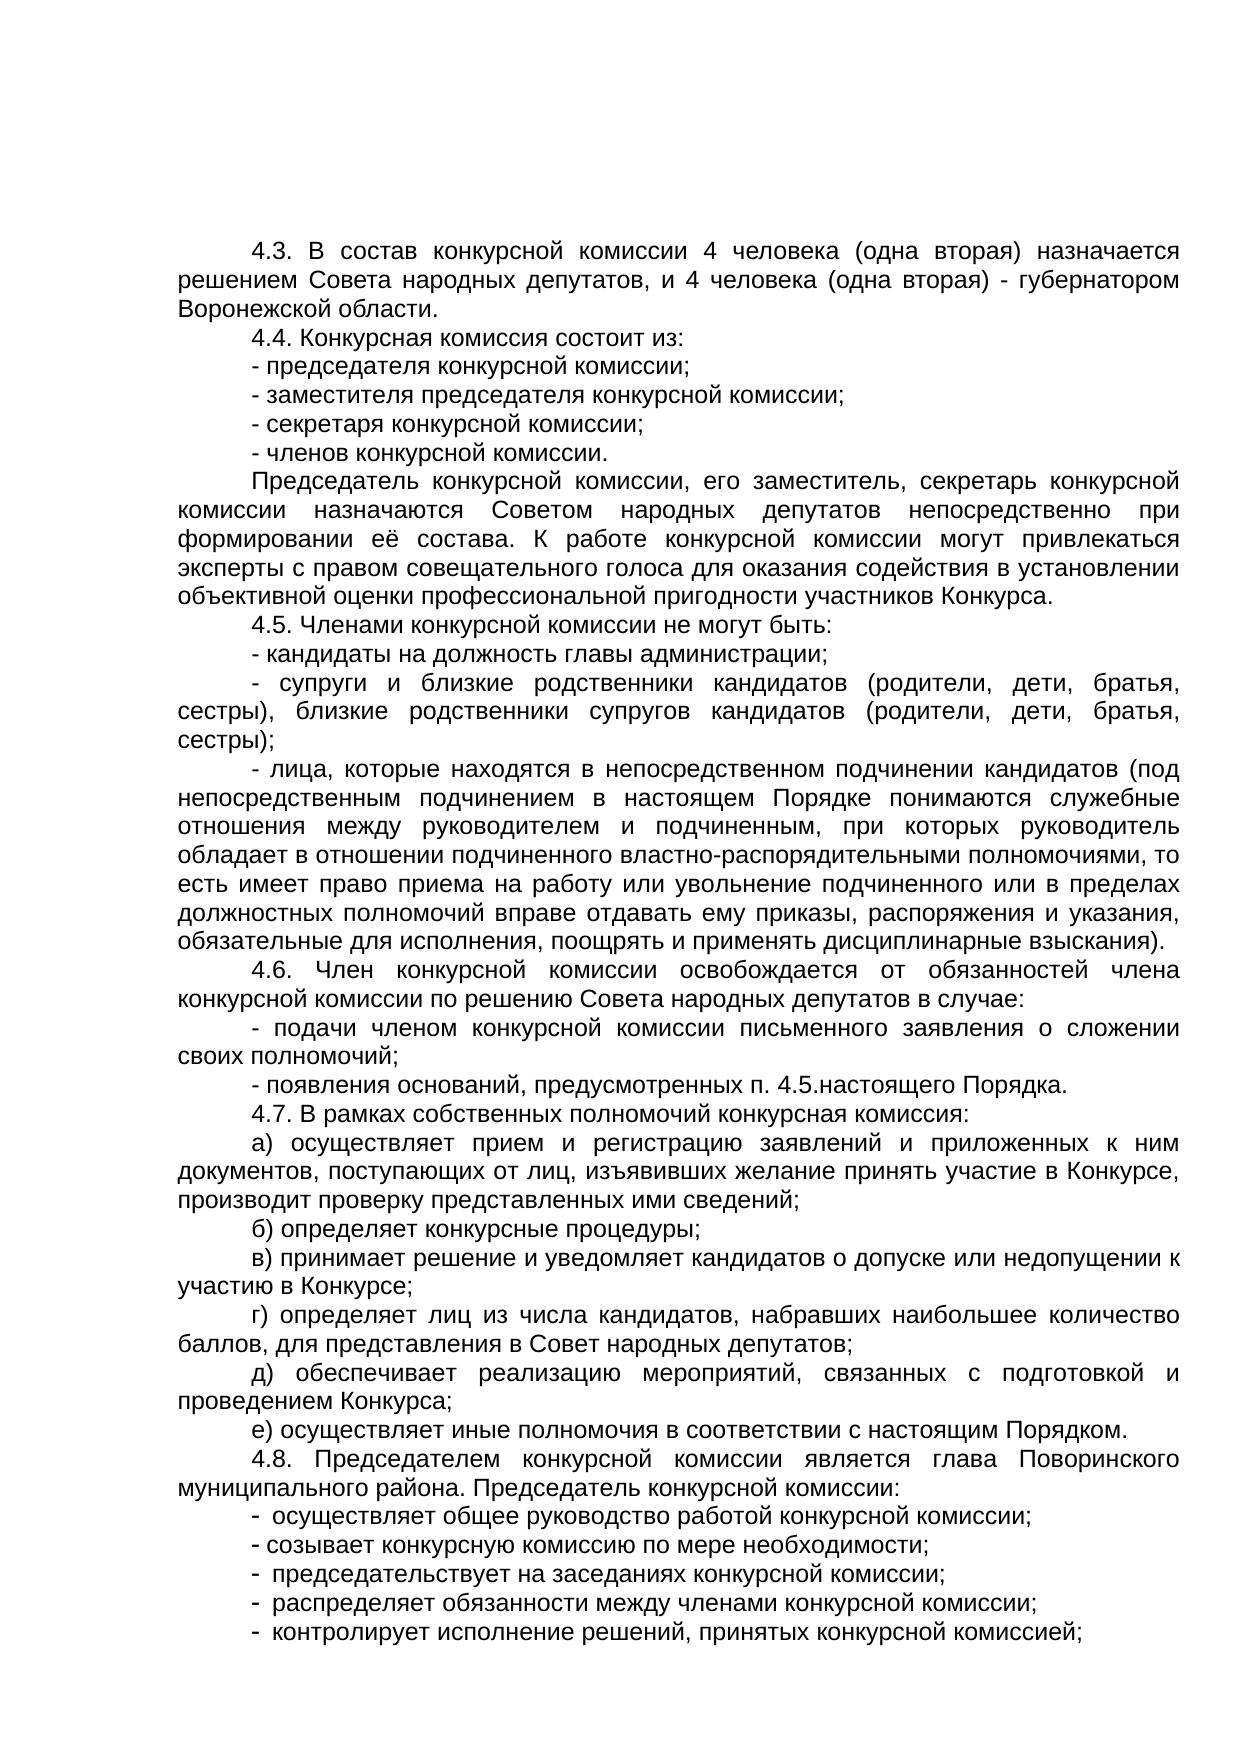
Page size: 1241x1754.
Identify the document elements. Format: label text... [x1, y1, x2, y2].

text - лица, которые находятся в непосредственном подчинении кандидатов (под непосредственным подчинением в настоящем Порядке понимаются служебные отношения между руководителем и подчиненным, при которых руководитель обладает в отношении подчиненного властно-распорядительными полномочиями, то есть имеет право приема на работу или увольнение подчиненного или в пределах должностных полномочий вправе отдавать ему приказы, распоряжения и указания, обязательные для исполнения, поощрять и применять дисциплинарные взыскания). [177, 754, 1181, 955]
text - подачи членом конкурсной комиссии письменного заявления о сложении своих полномочий; [177, 1012, 1181, 1070]
text е) осуществляет иные полномочия в соответствии с настоящим Порядком. [177, 1415, 1181, 1444]
text распределяет обязанности между членами конкурсной комиссии; [177, 1588, 1181, 1617]
text 4.6. Член конкурсной комиссии освобождается от обязанностей члена конкурсной комиссии по решению Совета народных депутатов в случае: [177, 955, 1181, 1012]
text 4.5. Членами конкурсной комиссии не могут быть: [177, 610, 1181, 639]
text - заместителя председателя конкурсной комиссии; [177, 380, 1181, 409]
text председательствует на заседаниях конкурсной комиссии; [177, 1559, 1181, 1588]
text осуществляет общее руководство работой конкурсной комиссии; [177, 1501, 1181, 1530]
text контролирует исполнение решений, принятых конкурсной комиссией; [177, 1617, 1181, 1646]
text г) определяет лиц из числа кандидатов, набравших наибольшее количество баллов, для представления в Совет народных депутатов; [177, 1300, 1181, 1357]
text 4.7. В рамках собственных полномочий конкурсная комиссия: [177, 1099, 1181, 1127]
text - кандидаты на должность главы администрации; [177, 639, 1181, 667]
text Председатель конкурсной комиссии, его заместитель, секретарь конкурсной комиссии назначаются Советом народных депутатов непосредственно при формировании её состава. К работе конкурсной комиссии могут привлекаться эксперты с правом совещательного голоса для оказания содействия в установлении объективной оценки профессиональной пригодности участников Конкурса. [177, 466, 1181, 610]
text б) определяет конкурсные процедуры; [177, 1214, 1181, 1242]
text в) принимает решение и уведомляет кандидатов о допуске или недопущении к участию в Конкурсе; [177, 1242, 1181, 1300]
text 4.8. Председателем конкурсной комиссии является глава Поворинского муниципального района. Председатель конкурсной комиссии: [177, 1444, 1181, 1501]
text - секретаря конкурсной комиссии; [177, 409, 1181, 437]
text - членов конкурсной комиссии. [177, 437, 1181, 466]
text 4.4. Конкурсная комиссия состоит из: [177, 322, 1181, 351]
text д) обеспечивает реализацию мероприятий, связанных с подготовкой и проведением Конкурса; [177, 1357, 1181, 1415]
text а) осуществляет прием и регистрацию заявлений и приложенных к ним документов, поступающих от лиц, изъявивших желание принять участие в Конкурсе, производит проверку представленных ими сведений; [177, 1127, 1181, 1214]
text - супруги и близкие родственники кандидатов (родители, дети, братья, сестры), близкие родственники супругов кандидатов (родители, дети, братья, сестры); [177, 667, 1181, 754]
text созывает конкурсную комиссию по мере необходимости; [177, 1530, 1181, 1559]
text - появления оснований, предусмотренных п. 4.5.настоящего Порядка. [177, 1070, 1181, 1099]
text 4.3. В состав конкурсной комиссии 4 человека (одна вторая) назначается решением Совета народных депутатов, и 4 человека (одна вторая) - губернатором Воронежской области. [177, 236, 1181, 322]
text - председателя конкурсной комиссии; [177, 351, 1181, 380]
